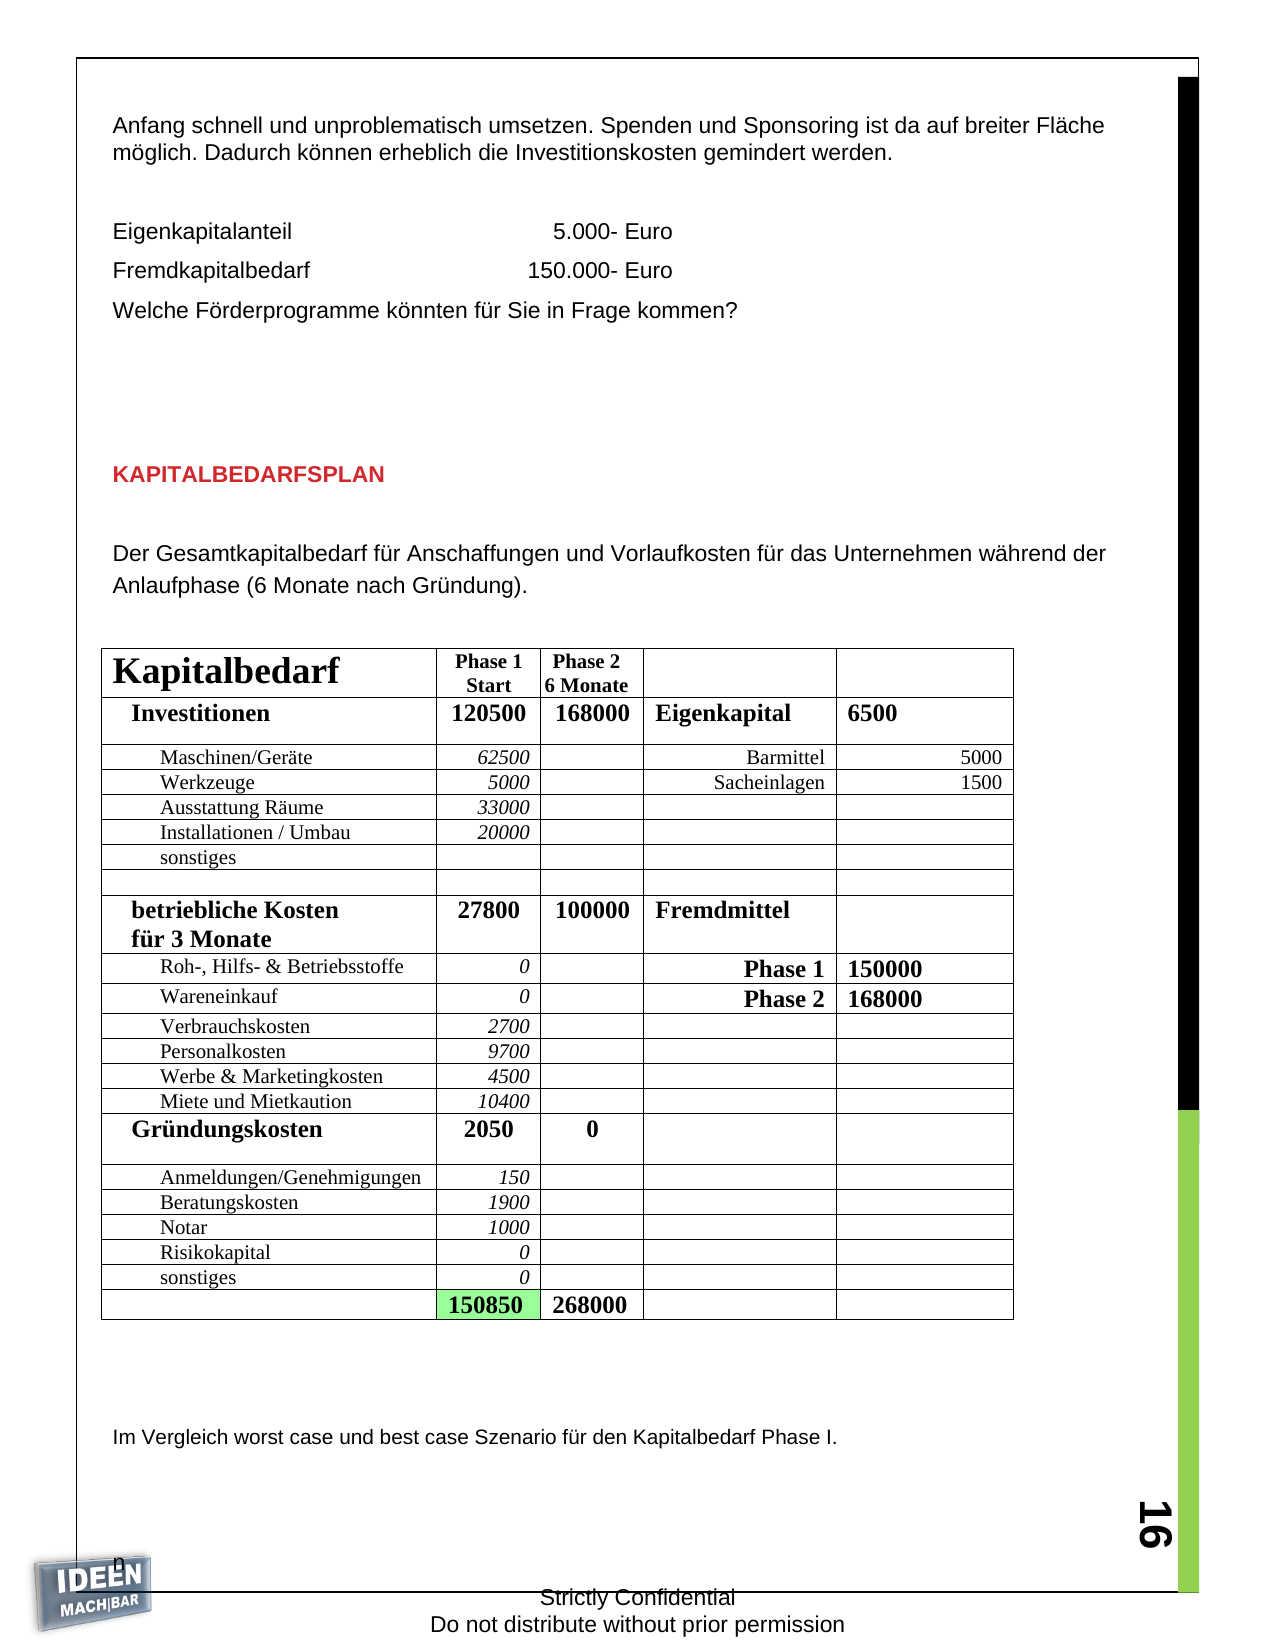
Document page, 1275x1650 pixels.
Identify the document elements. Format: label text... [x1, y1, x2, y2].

table_cell [644, 795, 836, 819]
table_cell [644, 1114, 836, 1164]
table_cell 150000 [837, 954, 1013, 983]
table_cell 168000 [541, 698, 643, 744]
table_cell sonstiges [102, 845, 436, 869]
table_cell [541, 1089, 643, 1113]
table_header [644, 649, 836, 697]
table_cell Gründungskosten [102, 1114, 436, 1164]
table_cell [541, 1165, 643, 1189]
table_cell 5000 [837, 745, 1013, 769]
table_cell 0 [437, 1265, 540, 1289]
table_cell [644, 1290, 836, 1319]
table_cell [644, 870, 836, 894]
table_cell [644, 1165, 836, 1189]
table_cell [644, 1014, 836, 1038]
table_cell Ausstattung Räume [102, 795, 436, 819]
table_cell 0 [541, 1114, 643, 1164]
table_header Kapitalbedarf [102, 649, 436, 697]
table_cell [541, 1039, 643, 1063]
table_cell Roh-, Hilfs- & Betriebsstoffe [102, 954, 436, 983]
table_cell Barmittel [644, 745, 836, 769]
table_cell [541, 1215, 643, 1239]
table_header Phase 1 Start [437, 649, 540, 697]
table_cell [541, 1014, 643, 1038]
table_cell sonstiges [102, 1265, 436, 1289]
table_cell 2700 [437, 1014, 540, 1038]
table_cell [837, 1014, 1013, 1038]
table_cell 120500 [437, 698, 540, 744]
table_cell 150 [437, 1165, 540, 1189]
table_cell [541, 1190, 643, 1214]
table_cell [644, 1265, 836, 1289]
text Welche Förderprogramme könnten für Sie in Frage kommen? [112, 297, 1162, 323]
table_cell [541, 745, 643, 769]
table_cell [837, 1064, 1013, 1088]
table_header [837, 649, 1013, 697]
table_cell [837, 1265, 1013, 1289]
table_cell [541, 770, 643, 794]
text Im Vergleich worst case und best case Szenario für den Kapitalbedarf Phase I. [112, 1425, 1162, 1449]
table_cell [837, 1240, 1013, 1264]
table_cell 1500 [837, 770, 1013, 794]
table_cell [541, 1064, 643, 1088]
table_cell Personalkosten [102, 1039, 436, 1063]
table_cell [837, 1039, 1013, 1063]
picture [17, 1536, 158, 1649]
table_cell [541, 1265, 643, 1289]
text Der Gesamtkapitalbedarf für Anschaffungen und Vorlaufkosten für das Unternehmen während der Anlaufphase (6 Monate nach Gründung). [112, 540, 1162, 598]
table_cell [541, 1240, 643, 1264]
table_cell 6500 [837, 698, 1013, 744]
table_cell 27800 [437, 896, 540, 953]
table_cell [837, 870, 1013, 894]
table_cell Wareneinkauf [102, 984, 436, 1013]
table_cell 62500 [437, 745, 540, 769]
table_cell 4500 [437, 1064, 540, 1088]
table_cell [644, 1190, 836, 1214]
table_cell Miete und Mietkaution [102, 1089, 436, 1113]
table_cell 150850 [437, 1290, 540, 1319]
table_cell Maschinen/Geräte [102, 745, 436, 769]
table_cell 100000 [541, 896, 643, 953]
table_cell [837, 820, 1013, 844]
table_cell Sacheinlagen [644, 770, 836, 794]
table_cell [644, 1064, 836, 1088]
table_cell Werbe & Marketingkosten [102, 1064, 436, 1088]
table_cell [837, 1215, 1013, 1239]
table_cell [437, 845, 540, 869]
table_cell [541, 984, 643, 1013]
table_cell Verbrauchskosten [102, 1014, 436, 1038]
table_cell Anmeldungen/Genehmigungen [102, 1165, 436, 1189]
table_cell 2050 [437, 1114, 540, 1164]
table_cell 20000 [437, 820, 540, 844]
table_cell [541, 820, 643, 844]
text Eigenkapitalanteil 5.000- Euro [112, 218, 1162, 244]
table_cell 33000 [437, 795, 540, 819]
table_cell [644, 820, 836, 844]
table_cell [541, 954, 643, 983]
table_cell Notar [102, 1215, 436, 1239]
table_cell 0 [437, 1240, 540, 1264]
table_cell [102, 1290, 436, 1319]
table_cell 268000 [541, 1290, 643, 1319]
table_cell [541, 870, 643, 894]
table_cell [837, 896, 1013, 953]
subtitle Kapitalbedarfsplan [112, 461, 1162, 488]
table_cell 168000 [837, 984, 1013, 1013]
table_cell [837, 1165, 1013, 1189]
table_cell Werkzeuge [102, 770, 436, 794]
table_cell Beratungskosten [102, 1190, 436, 1214]
table_cell [837, 1114, 1013, 1164]
table_cell Risikokapital [102, 1240, 436, 1264]
table_cell [644, 1240, 836, 1264]
table_cell Eigenkapital [644, 698, 836, 744]
table_cell betriebliche Kosten für 3 Monate [102, 896, 436, 953]
table_cell [644, 1215, 836, 1239]
table_cell Installationen / Umbau [102, 820, 436, 844]
table_cell Fremdmittel [644, 896, 836, 953]
table_cell Phase 2 [644, 984, 836, 1013]
table_cell 10400 [437, 1089, 540, 1113]
table_cell [644, 1039, 836, 1063]
table_cell [541, 845, 643, 869]
table_cell [837, 795, 1013, 819]
table_cell [102, 870, 436, 894]
table_cell 0 [437, 954, 540, 983]
text Fremdkapitalbedarf 150.000- Euro [112, 257, 1162, 284]
table_cell Phase 1 [644, 954, 836, 983]
table_cell 9700 [437, 1039, 540, 1063]
table_cell [837, 845, 1013, 869]
table_cell [837, 1290, 1013, 1319]
table_cell 1900 [437, 1190, 540, 1214]
table_cell 5000 [437, 770, 540, 794]
table_cell [644, 845, 836, 869]
table_header Phase 2 6 Monate [541, 649, 643, 697]
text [112, 112, 1162, 165]
table_cell [837, 1190, 1013, 1214]
table_cell 0 [437, 984, 540, 1013]
table_cell Investitionen [102, 698, 436, 744]
table_cell [541, 795, 643, 819]
table_cell [837, 1089, 1013, 1113]
table_cell [644, 1089, 836, 1113]
table_cell 1000 [437, 1215, 540, 1239]
table_cell [437, 870, 540, 894]
